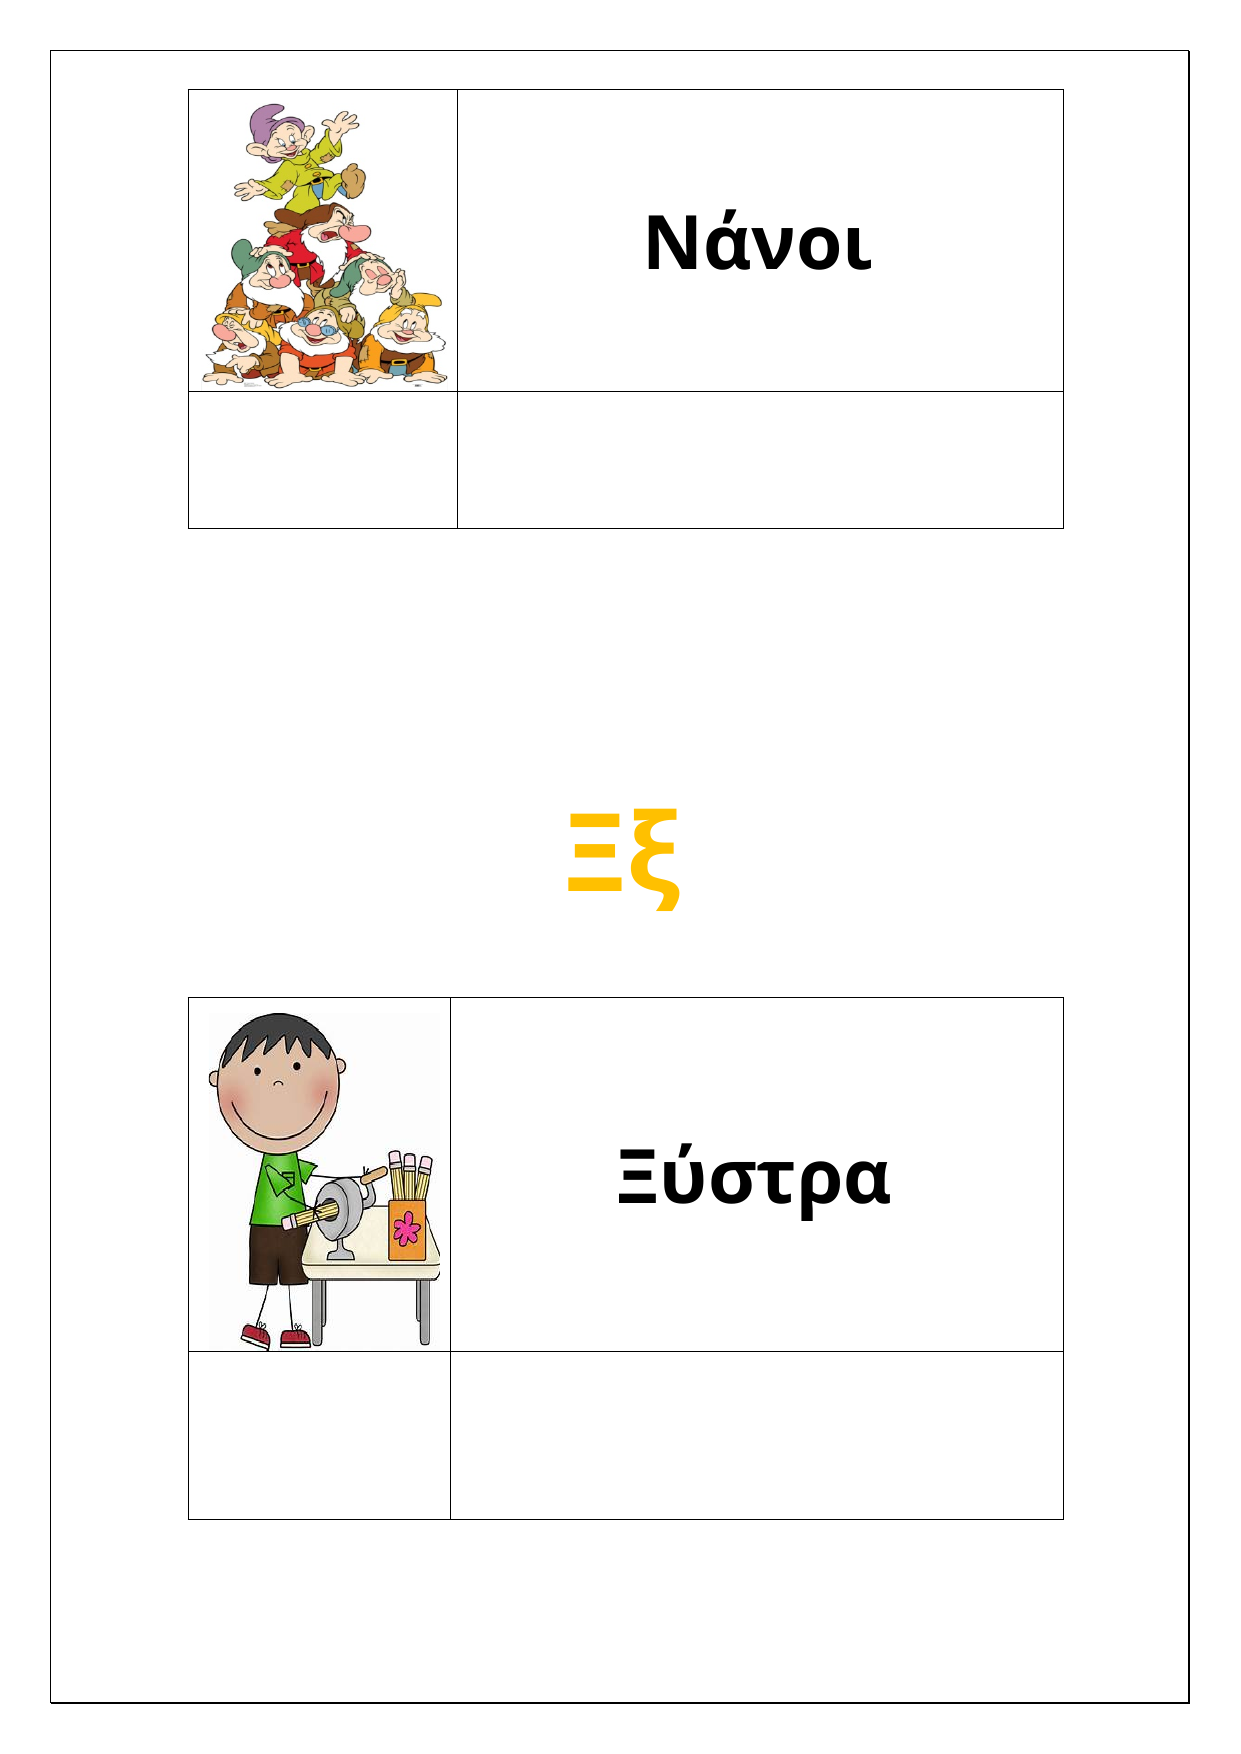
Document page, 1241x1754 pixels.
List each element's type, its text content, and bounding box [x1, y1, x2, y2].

table_header [189, 998, 450, 1351]
table_header Ξύστρα [451, 998, 1063, 1351]
table_cell [451, 1352, 1063, 1519]
table_cell [189, 1352, 450, 1519]
picture [208, 1013, 440, 1351]
table_header Νάνοι [458, 90, 1063, 391]
text Ξξ [199, 776, 1046, 923]
picture [201, 103, 448, 391]
table_cell [189, 392, 457, 528]
table_header [189, 90, 457, 391]
table_cell [458, 392, 1063, 528]
